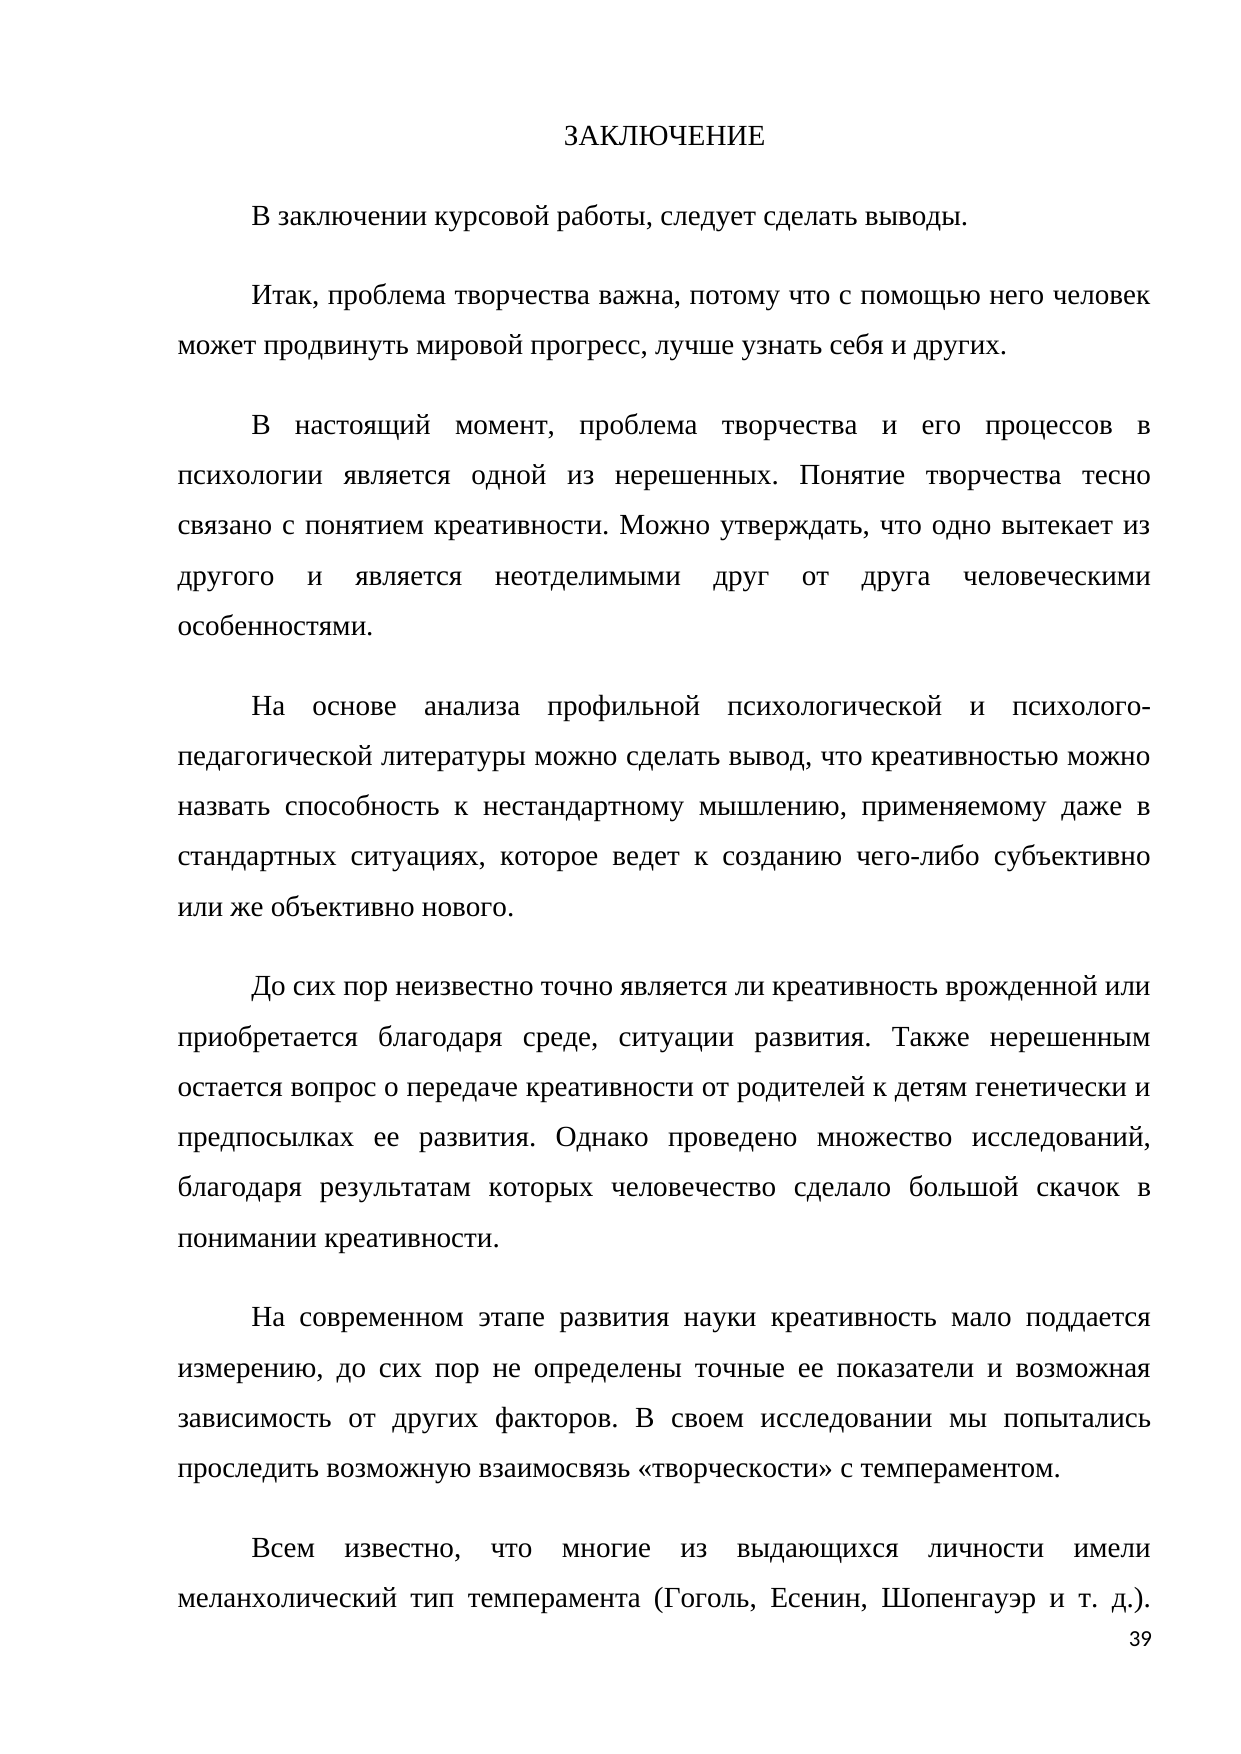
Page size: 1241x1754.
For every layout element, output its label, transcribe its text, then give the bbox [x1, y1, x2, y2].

text ЗАКЛЮЧЕНИЕ [177, 118, 1152, 152]
text Итак, проблема творчества важна, потому что с помощью него человек может продвинуть мировой прогресс, лучше узнать себя и других. [177, 277, 1152, 361]
text На основе анализа профильной психологической и психолого-педагогической литературы можно сделать вывод, что креативностью можно назвать способность к нестандартному мышлению, применяемому даже в стандартных ситуациях, которое ведет к созданию чего-либо субъективно или же объективно нового. [177, 688, 1152, 922]
text В настоящий момент, проблема творчества и его процессов в психологии является одной из нерешенных. Понятие творчества тесно связано с понятием креативности. Можно утверждать, что одно вытекает из другого и является неотделимыми друг от друга человеческими особенностями. [177, 407, 1152, 642]
text В заключении курсовой работы, следует сделать выводы. [177, 198, 1152, 231]
text До сих пор неизвестно точно является ли креативность врожденной или приобретается благодаря среде, ситуации развития. Также нерешенным остается вопрос о передаче креативности от родителей к детям генетически и предпосылках ее развития. Однако проведено множество исследований, благодаря результатам которых человечество сделало большой скачок в понимании креативности. [177, 968, 1152, 1253]
text На современном этапе развития науки креативность мало поддается измерению, до сих пор не определены точные ее показатели и возможная зависимость от других факторов. В своем исследовании мы попытались проследить возможную взаимосвязь «творческости» с темпераментом. [177, 1299, 1152, 1484]
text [177, 1530, 1152, 1614]
